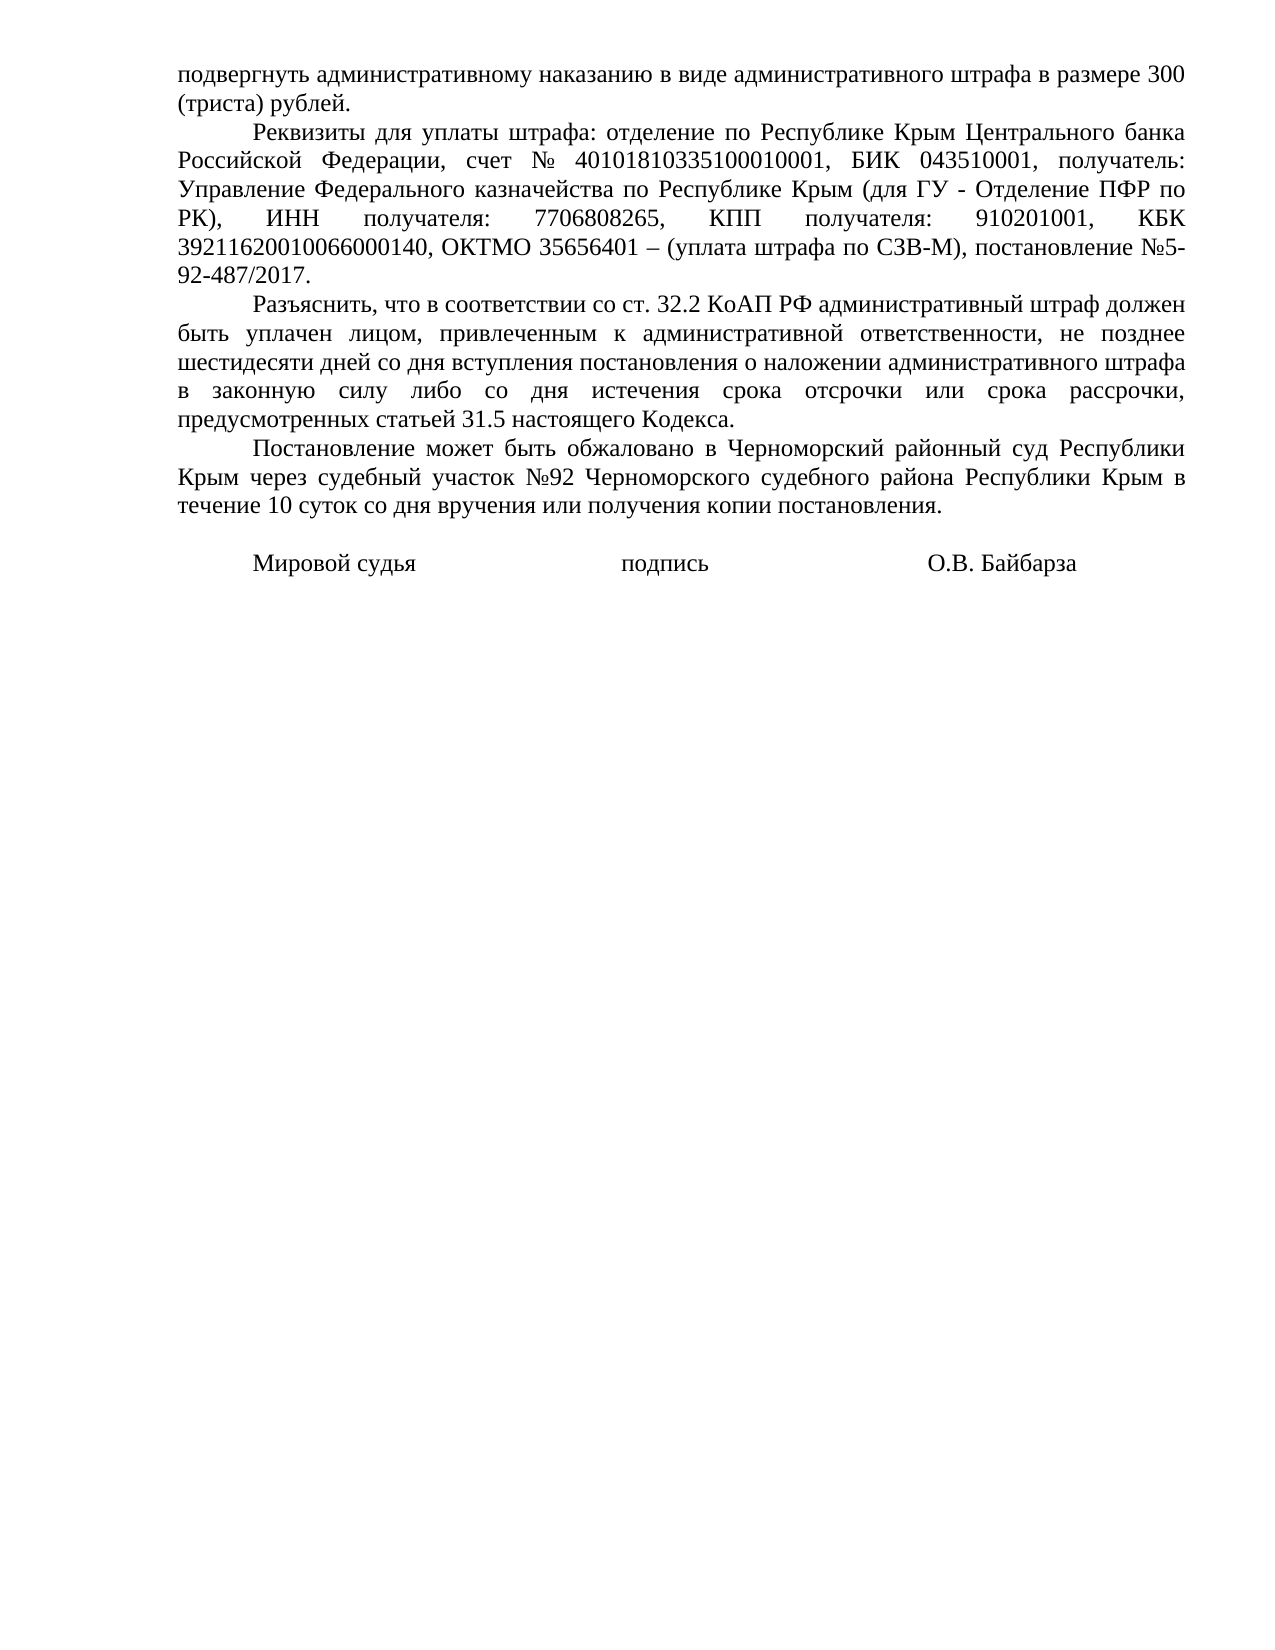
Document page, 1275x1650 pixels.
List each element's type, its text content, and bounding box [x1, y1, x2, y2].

text Мировой судья подпись О.В. Байбарза [177, 548, 1186, 577]
text Постановление может быть обжаловано в Черноморский районный суд Республики Крым через судебный участок №92 Черноморского судебного района Республики Крым в течение 10 суток со дня вручения или получения копии постановления. [177, 433, 1186, 519]
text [177, 59, 1186, 117]
text Реквизиты для уплаты штрафа: отделение по Республике Крым Центрального банка Российской Федерации, счет № 40101810335100010001, БИК 043510001, получатель: Управление Федерального казначейства по Республике Крым (для ГУ - Отделение ПФР по РК), ИНН получателя: 7706808265, КПП получателя: 910201001, КБК 39211620010066000140, ОКТМО 35656401 – (уплата штрафа по СЗВ-М), постановление №5-92-487/2017. [177, 117, 1186, 289]
text Разъяснить, что в соответствии со ст. 32.2 КоАП РФ административный штраф должен быть уплачен лицом, привлеченным к административной ответственности, не позднее шестидесяти дней со дня вступления постановления о наложении административного штрафа в законную силу либо со дня истечения срока отсрочки или срока рассрочки, предусмотренных статьей 31.5 настоящего Кодекса. [177, 289, 1186, 433]
